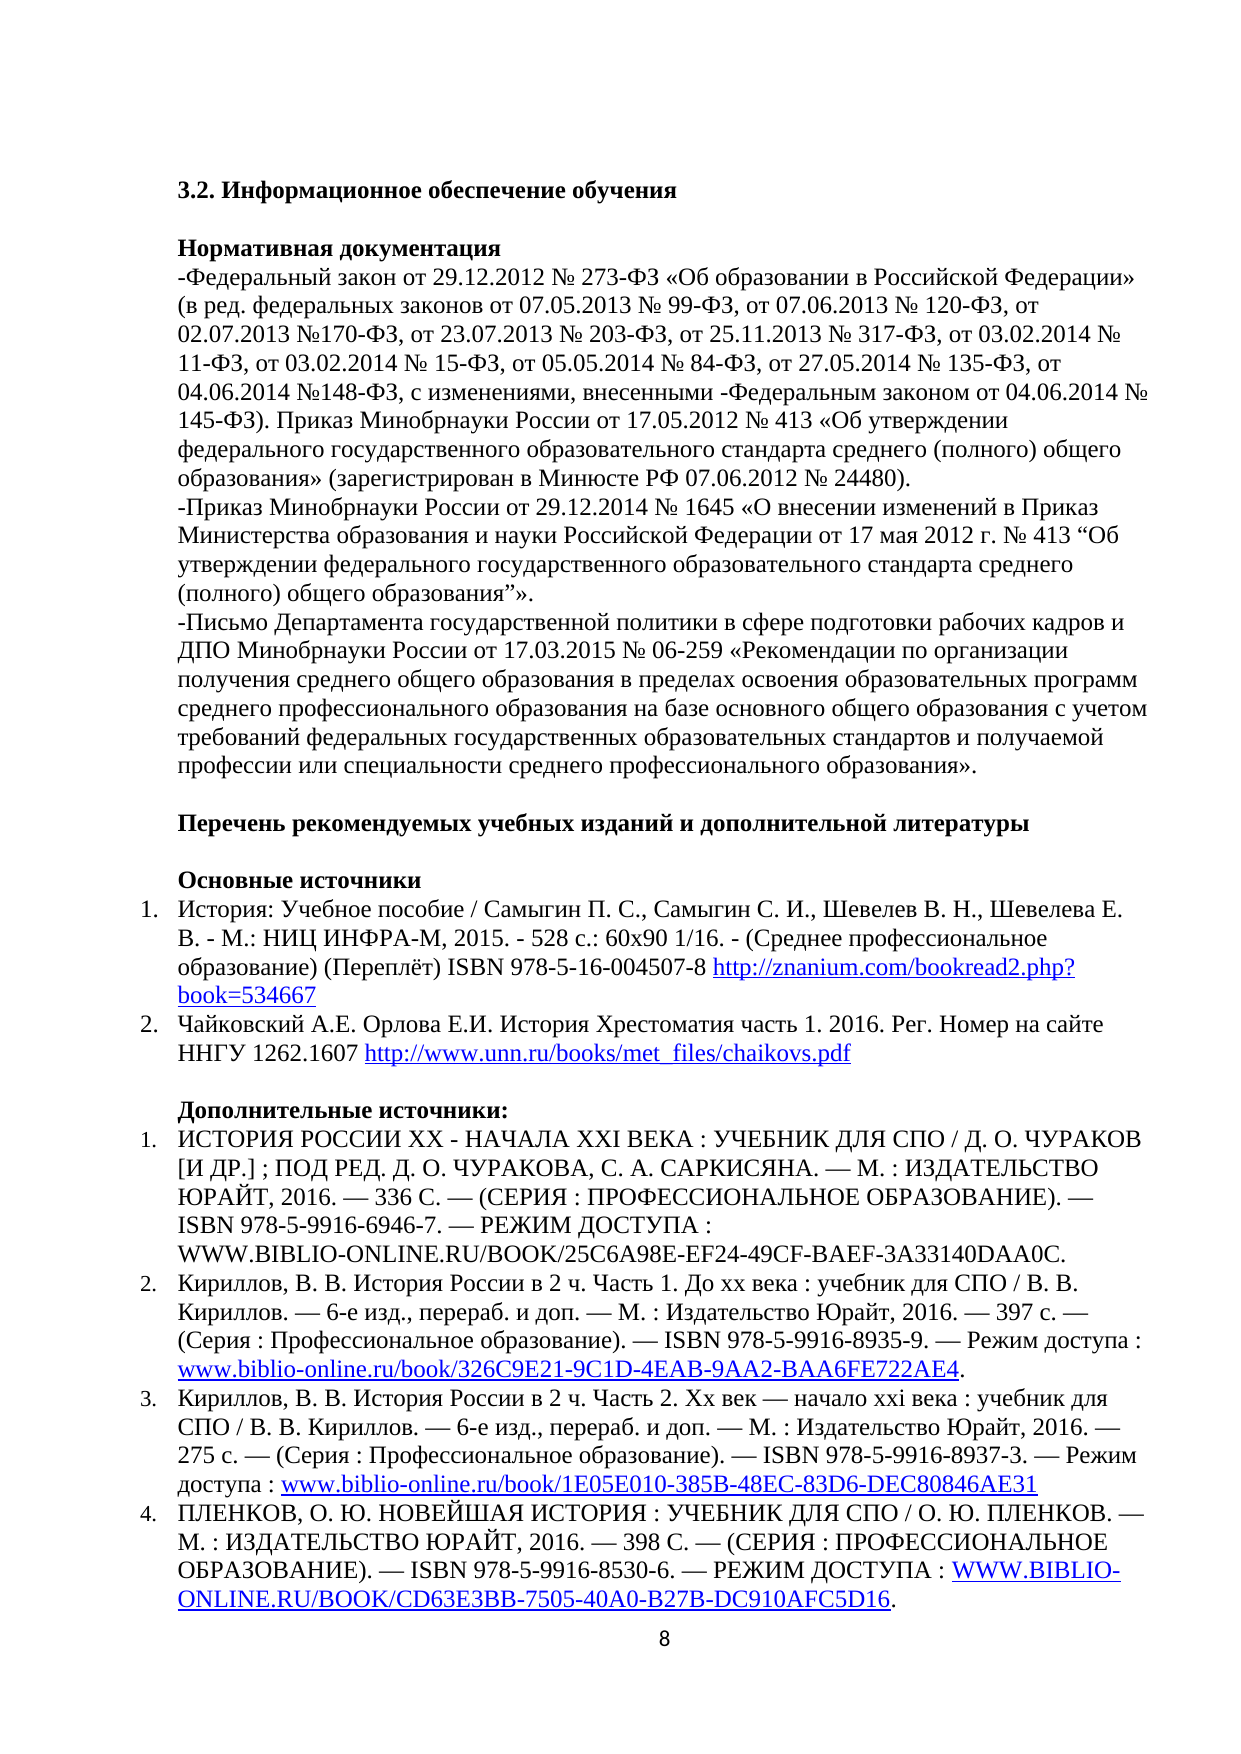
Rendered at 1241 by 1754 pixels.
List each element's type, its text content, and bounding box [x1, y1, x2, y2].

text -Письмо Департамента государственной политики в сфере подготовки рабочих кадров и ДПО Минобрнауки России от 17.03.2015 № 06-259 «Рекомендации по организации получения среднего общего образования в пределах освоения образовательных программ среднего профессионального образования на базе основного общего образования с учетом требований федеральных государственных образовательных стандартов и получаемой профессии или специальности среднего профессионального образования». [177, 607, 1152, 779]
text Нормативная документация [177, 233, 1152, 262]
text -Федеральный закон от 29.12.2012 № 273-ФЗ «Об образовании в Российской Федерации» (в ред. федеральных законов от 07.05.2013 № 99-ФЗ, от 07.06.2013 № 120-ФЗ, от 02.07.2013 №170-ФЗ, от 23.07.2013 № 203-ФЗ, от 25.11.2013 № 317-ФЗ, от 03.02.2014 № 11-ФЗ, от 03.02.2014 № 15-ФЗ, от 05.05.2014 № 84-ФЗ, от 27.05.2014 № 135-ФЗ, от 04.06.2014 №148-ФЗ, с изменениями, внесенными -Федеральным законом от 04.06.2014 № 145-ФЗ). Приказ Минобрнауки России от 17.05.2012 № 413 «Об утверждении федерального государственного образовательного стандарта среднего (полного) общего образования» (зарегистрирован в Минюсте РФ 07.06.2012 № 24480). [177, 262, 1152, 492]
text 3.2. Информационное обеспечение обучения [177, 176, 1152, 204]
text Перечень рекомендуемых учебных изданий и дополнительной литературы [177, 808, 1152, 837]
text Основные источники [177, 866, 1152, 894]
list История: Учебное пособие / Самыгин П. С., Самыгин С. И., Шевелев В. Н., Шевелева Е. В. - М.: НИЦ ИНФРА-М, 2015. - 528 с.: 60x90 1/16. - (Среднее профессиональное образование) (Переплёт) ISBN 978-5-16-004507-8 http://znanium.com/bookread2.php?book=534667 [140, 894, 1152, 1009]
list Кириллов, В. В. История России в 2 ч. Часть 1. До хх века : учебник для СПО / В. В. Кириллов. — 6-е изд., перераб. и доп. — М. : Издательство Юрайт, 2016. — 397 с. — (Серия : Профессиональное образование). — ISBN 978-5-9916-8935-9. — Режим доступа : www.biblio-online.ru/book/326C9E21-9C1D-4EAB-9AA2-BAA6FE722AE4. [140, 1268, 1152, 1383]
text Дополнительные источники: [177, 1096, 1152, 1124]
text -Приказ Минобрнауки России от 29.12.2014 № 1645 «О внесении изменений в Приказ Министерства образования и науки Российской Федерации от 17 мая 2012 г. № 413 “Об утверждении федерального государственного образовательного стандарта среднего (полного) общего образования”». [177, 492, 1152, 607]
list История России XX - начала XXI века : учебник для СПО / Д. О. Чураков [и др.] ; под ред. Д. О. Чуракова, С. А. Саркисяна. — М. : Издательство Юрайт, 2016. — 336 с. — (Серия : Профессиональное образование). — ISBN 978-5-9916-6946-7. — Режим доступа : www.biblio-online.ru/book/25C6A98E-EF24-49CF-BAEF-3A33140DAA0C. [140, 1124, 1152, 1268]
list Пленков, О. Ю. Новейшая история : учебник для СПО / О. Ю. Пленков. — М. : Издательство Юрайт, 2016. — 398 с. — (Серия : Профессиональное образование). — ISBN 978-5-9916-8530-6. — Режим доступа : www.biblio-online.ru/book/CD63E3BB-7505-40A0-B27B-DC910AFC5D16. [140, 1498, 1152, 1613]
list Чайковский А.Е. Орлова Е.И. История Хрестоматия часть 1. 2016. Рег. Номер на сайте ННГУ 1262.1607 http://www.unn.ru/books/met_files/chaikovs.pdf [140, 1009, 1152, 1067]
list Кириллов, В. В. История России в 2 ч. Часть 2. Хх век — начало ххi века : учебник для СПО / В. В. Кириллов. — 6-е изд., перераб. и доп. — М. : Издательство Юрайт, 2016. — 275 с. — (Серия : Профессиональное образование). — ISBN 978-5-9916-8937-3. — Режим доступа : www.biblio-online.ru/book/1E05E010-385B-48EC-83D6-DEC80846AE31 [140, 1383, 1152, 1498]
